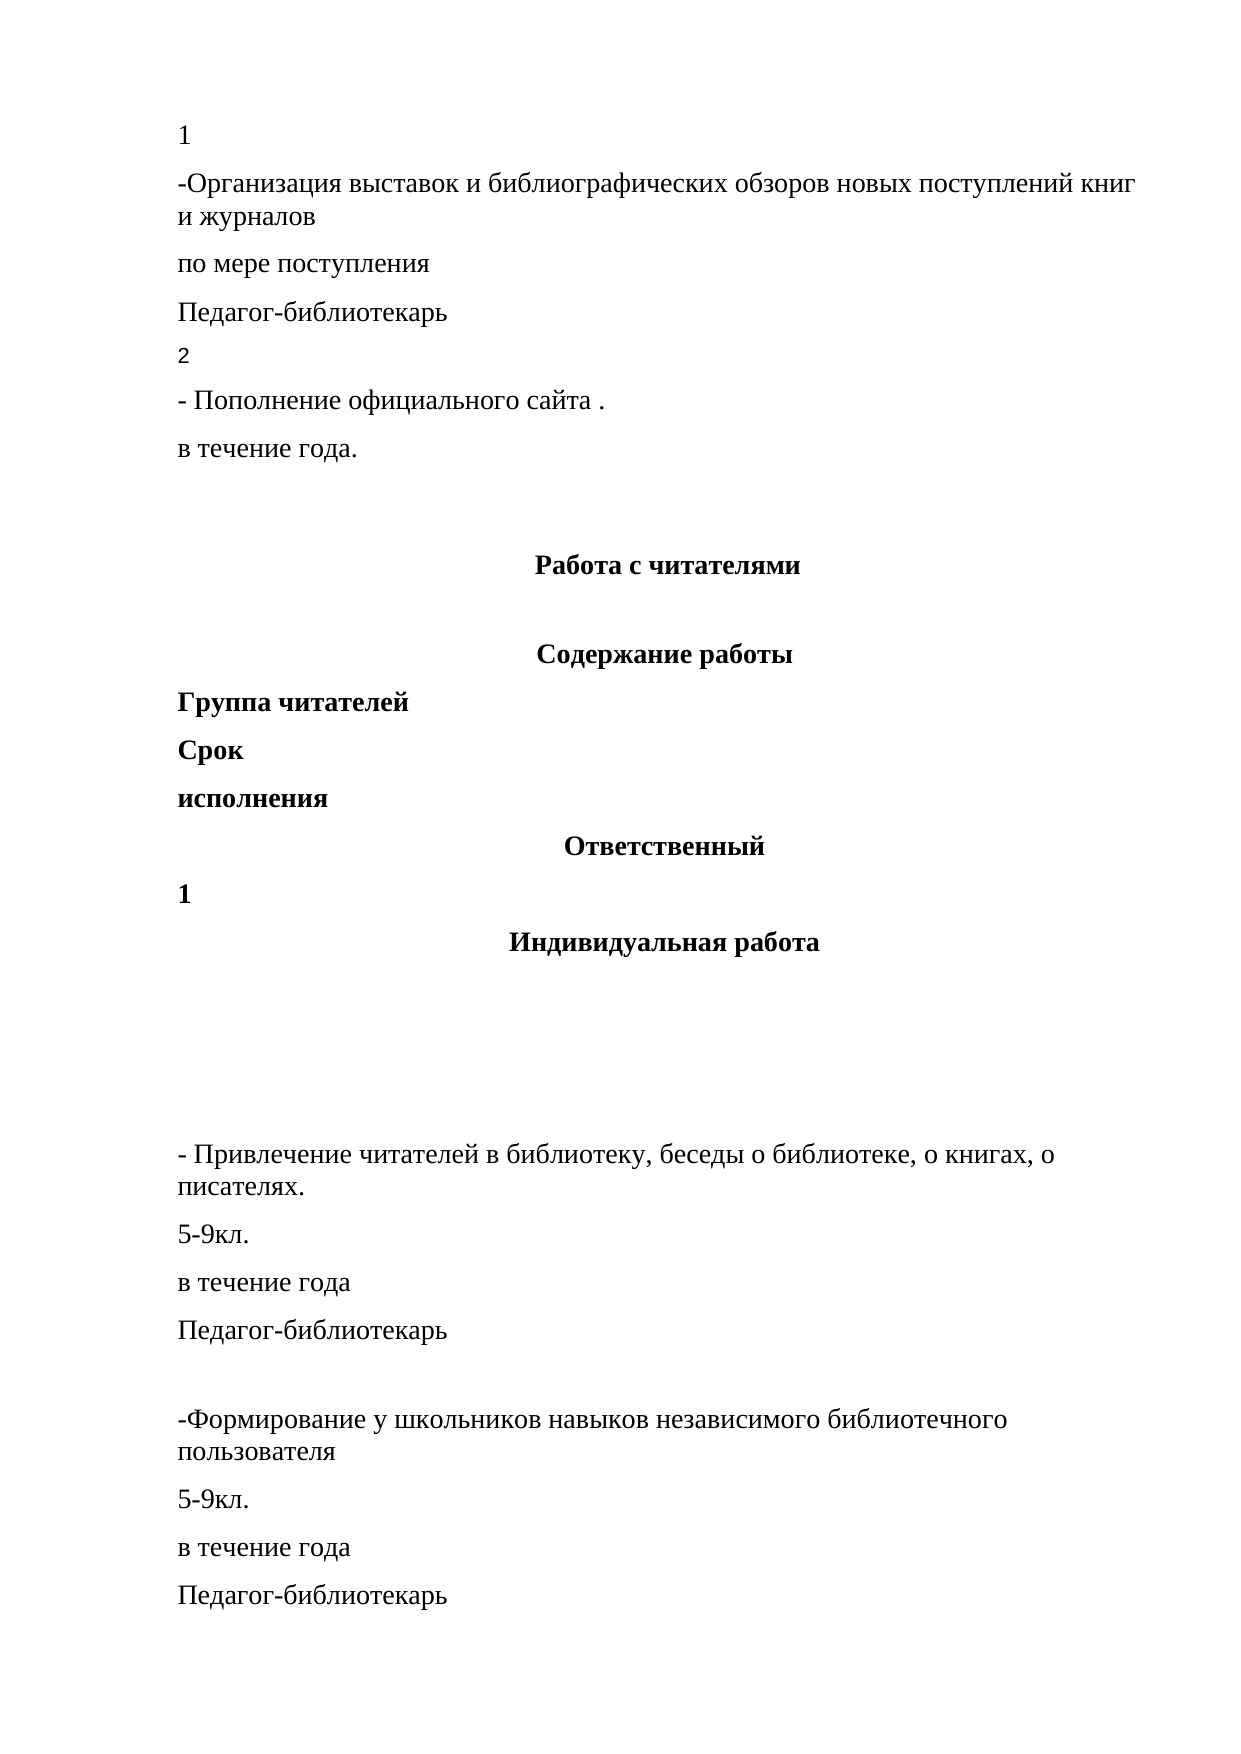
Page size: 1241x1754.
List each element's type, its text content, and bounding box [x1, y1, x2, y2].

text исполнения [177, 781, 1152, 814]
text Индивидуальная работа [177, 925, 1152, 958]
text Группа читателей [177, 685, 1152, 718]
text -Формирование у школьников навыков независимого библиотечного пользователя [177, 1402, 1152, 1467]
text 5-9кл. [177, 1217, 1152, 1249]
text Ответственный [177, 829, 1152, 862]
text 1 [177, 118, 1152, 151]
text в течение года [177, 1530, 1152, 1563]
text Педагог-библиотекарь [177, 294, 1152, 327]
text 5-9кл. [177, 1482, 1152, 1515]
text Педагог-библиотекарь [177, 1313, 1152, 1346]
text - Привлечение читателей в библиотеку, беседы о библиотеке, о книгах, о писателях. [177, 1137, 1152, 1201]
text Работа с читателями [177, 548, 1152, 581]
text Содержание работы [177, 637, 1152, 669]
text Педагог-библиотекарь [177, 1578, 1152, 1611]
text - Пополнение официального сайта . [177, 383, 1152, 416]
text Срок [177, 733, 1152, 766]
text в течение года. [177, 431, 1152, 464]
text по мере поступления [177, 247, 1152, 279]
text в течение года [177, 1265, 1152, 1297]
text 1 [177, 877, 1152, 910]
text -Организация выставок и библиографических обзоров новых поступлений книг и журналов [177, 166, 1152, 231]
text 2 [177, 343, 1152, 368]
